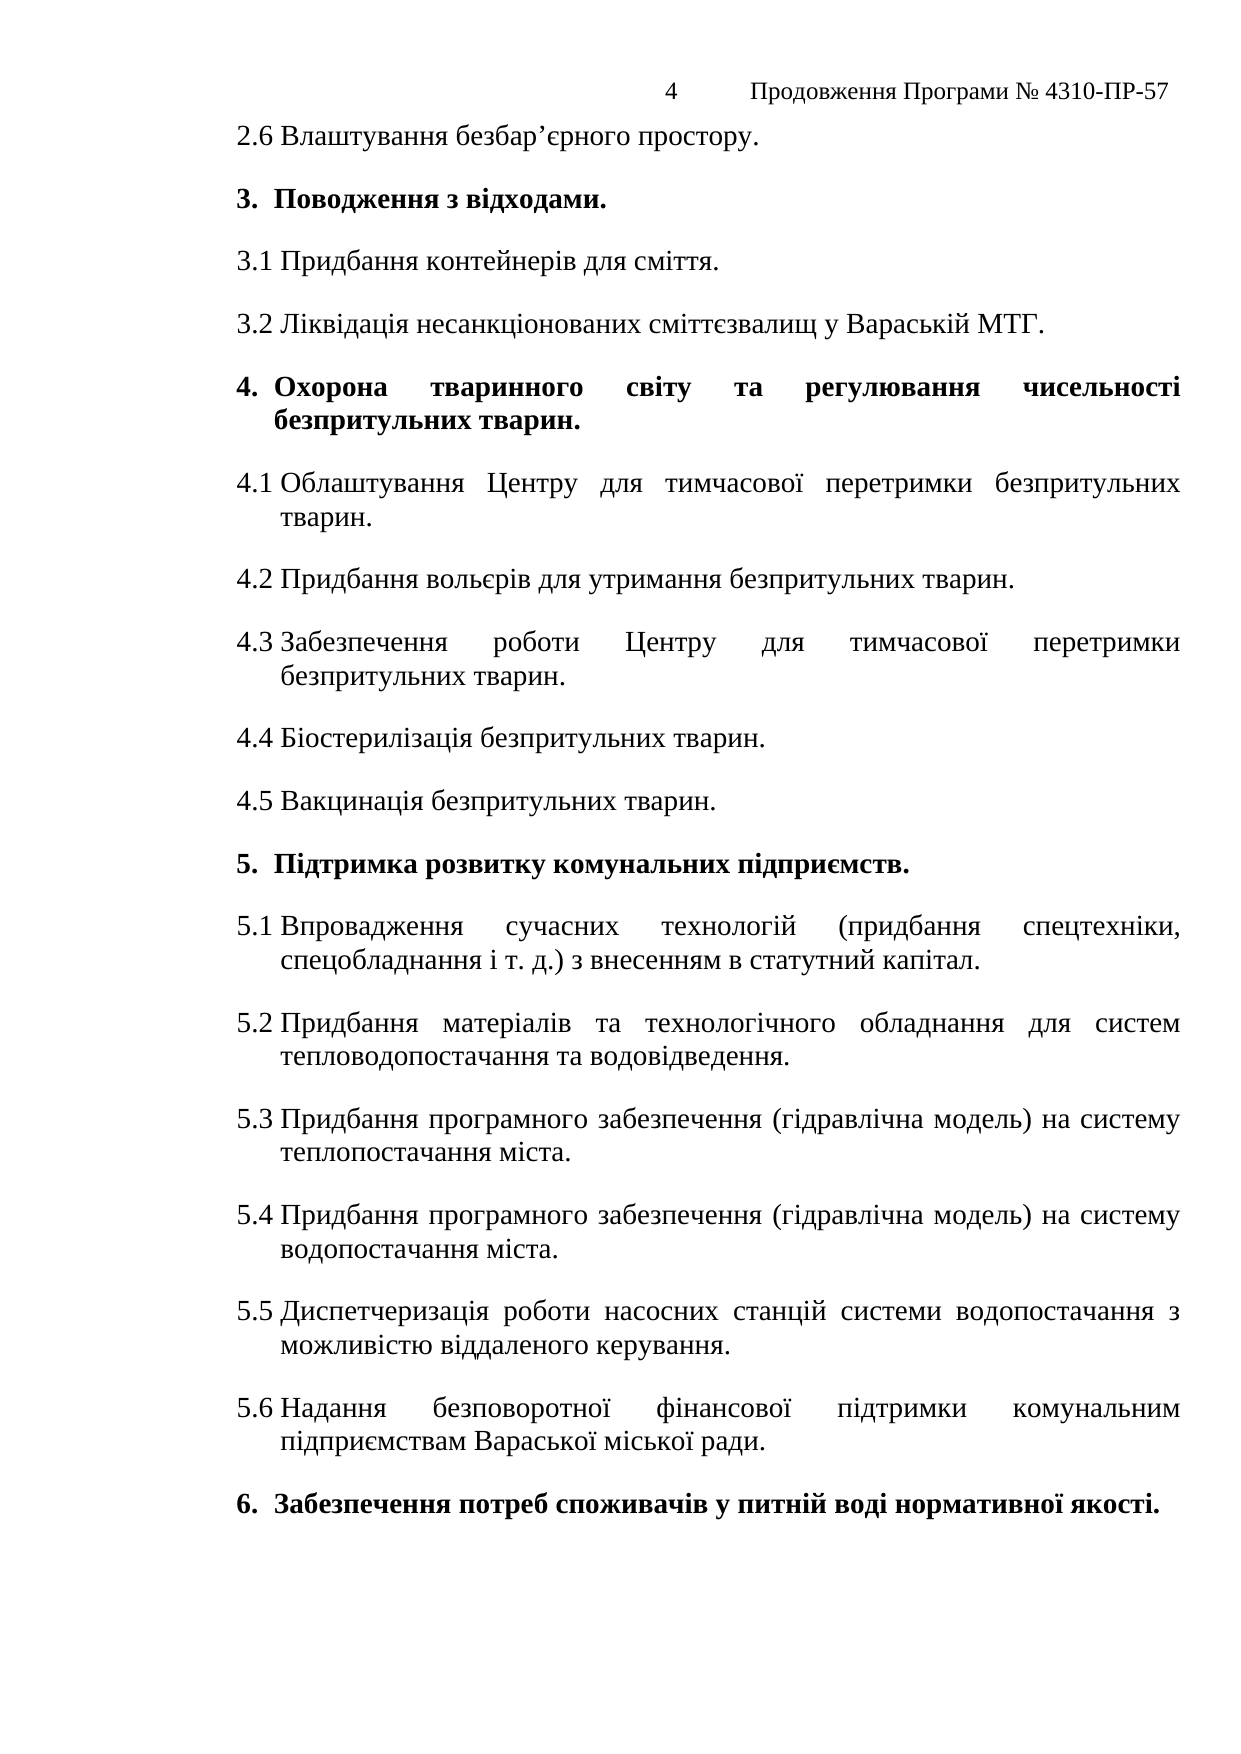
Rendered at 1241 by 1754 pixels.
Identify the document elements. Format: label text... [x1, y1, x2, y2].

list Забезпечення потреб споживачів у питній воді нормативної якості. [236, 1486, 1181, 1519]
list Придбання контейнерів для сміття. [236, 243, 1181, 277]
list Біостерилізація безпритульних тварин. [236, 720, 1181, 754]
list Вакцинація безпритульних тварин. [236, 783, 1181, 817]
list Впровадження сучасних технологій (придбання спецтехніки, спецобладнання і т. д.) з внесенням в статутний капітал. [236, 908, 1181, 976]
list Облаштування Центру для тимчасової перетримки безпритульних тварин. [236, 465, 1181, 532]
list Ліквідація несанкціонованих сміттєзвалищ у Вараській МТГ. [236, 306, 1181, 340]
list Придбання вольєрів для утримання безпритульних тварин. [236, 561, 1181, 595]
list Диспетчеризація роботи насосних станцій системи водопостачання з можливістю віддаленого керування. [236, 1293, 1181, 1361]
list Придбання програмного забезпечення (гідравлічна модель) на систему водопостачання міста. [236, 1197, 1181, 1264]
list Надання безповоротної фінансової підтримки комунальним підприємствам Вараської міської ради. [236, 1390, 1181, 1457]
list Поводження з відходами. [236, 181, 1181, 214]
list Забезпечення роботи Центру для тимчасової перетримки безпритульних тварин. [236, 624, 1181, 691]
list Підтримка розвитку комунальних підприємств. [236, 846, 1181, 879]
list Придбання матеріалів та технологічного обладнання для систем тепловодопостачання та водовідведення. [236, 1005, 1181, 1072]
list Придбання програмного забезпечення (гідравлічна модель) на систему теплопостачання міста. [236, 1101, 1181, 1168]
list Влаштування безбар’єрного простору. [236, 118, 1181, 152]
list Охорона тваринного світу та регулювання чисельності безпритульних тварин. [236, 369, 1181, 436]
